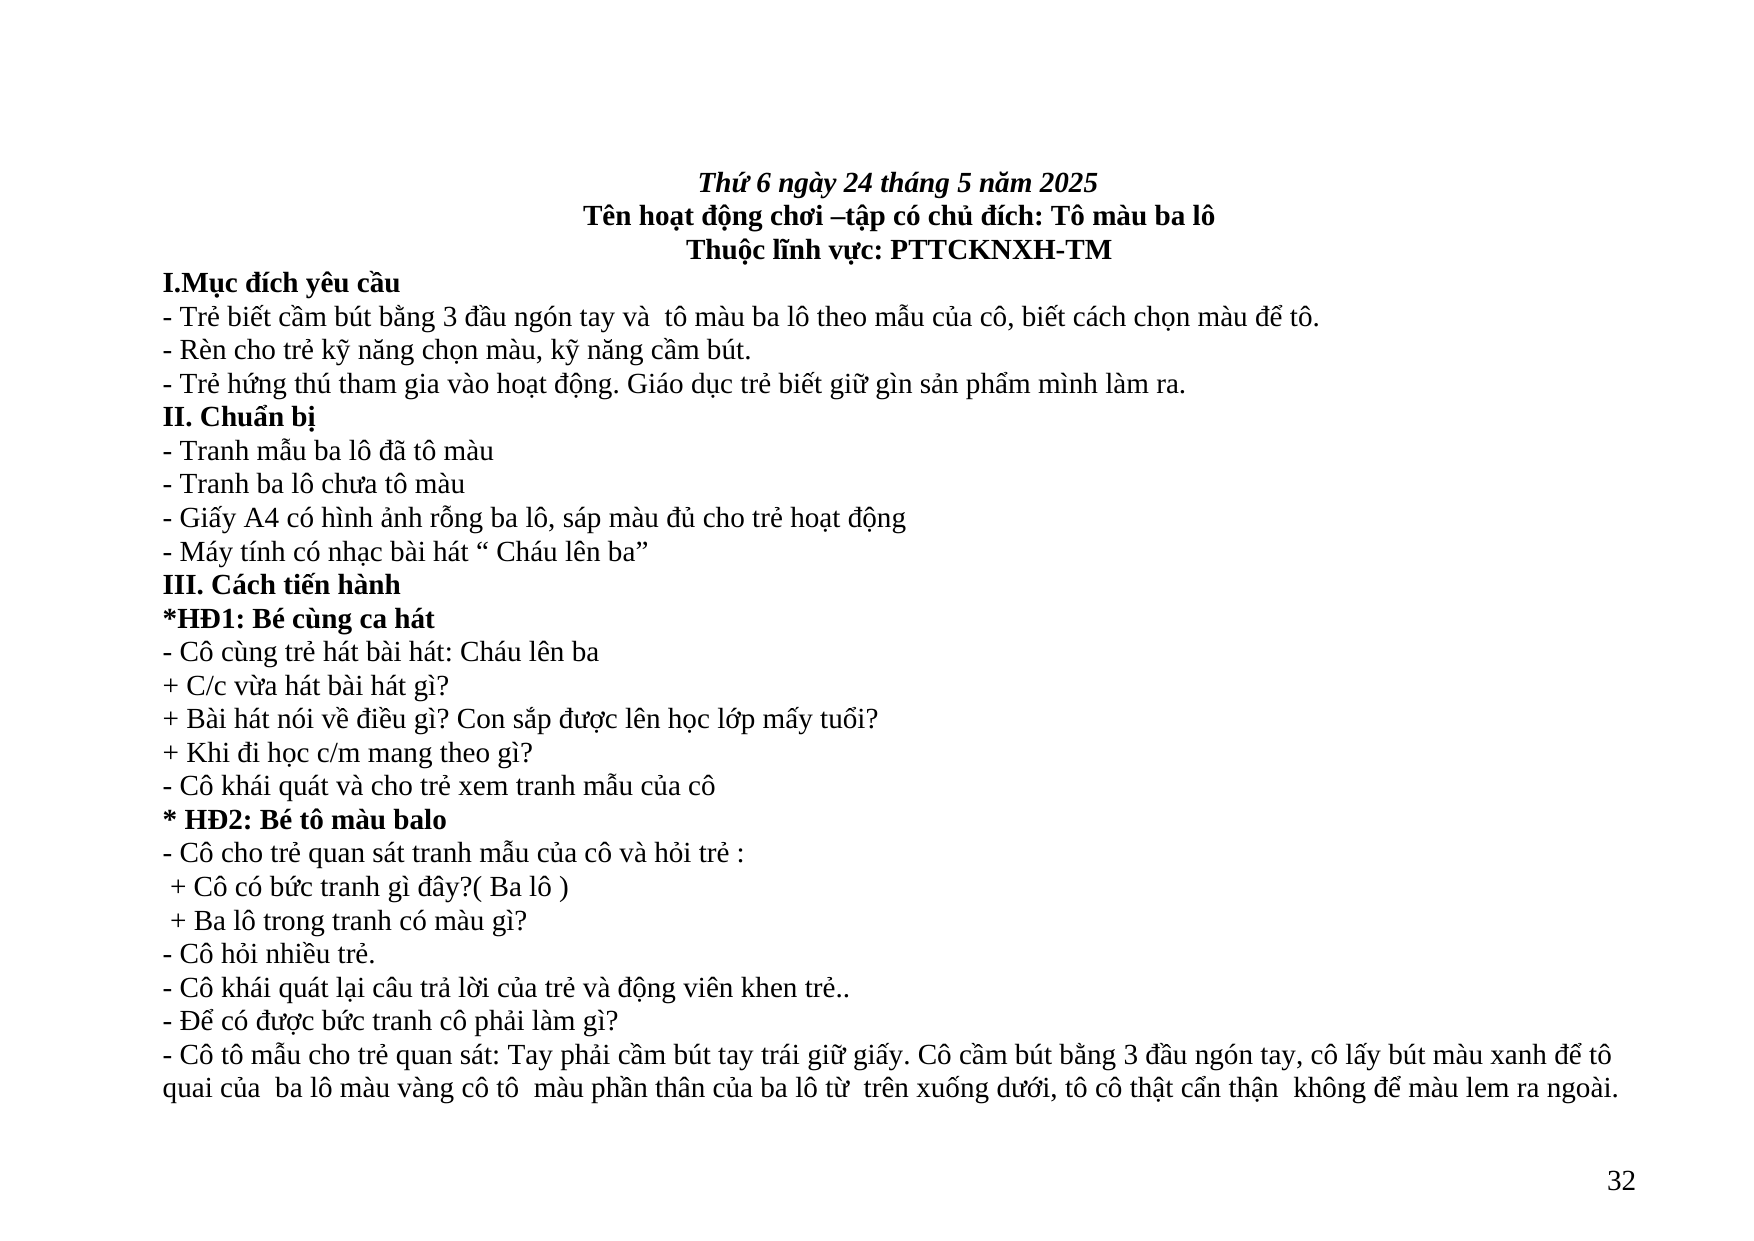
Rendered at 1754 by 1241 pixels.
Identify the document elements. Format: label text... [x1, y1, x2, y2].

text II. Chuẩn bị [162, 399, 1636, 433]
text III. Cách tiến hành [162, 567, 1636, 601]
text + C/c vừa hát bài hát gì? [162, 668, 1636, 701]
text - Tranh ba lô chưa tô màu [162, 467, 1636, 500]
text I.Mục đích yêu cầu [162, 265, 1636, 299]
text - Cô hỏi nhiều trẻ. [162, 936, 1636, 970]
text + Bài hát nói về điều gì? Con sắp được lên học lớp mấy tuổi? [162, 701, 1636, 735]
text *HĐ1: Bé cùng ca hát [162, 601, 1636, 634]
text - Giấy A4 có hình ảnh rỗng ba lô, sáp màu đủ cho trẻ hoạt động [162, 500, 1636, 534]
text - Cô tô mẫu cho trẻ quan sát: Tay phải cầm bút tay trái giữ giấy. Cô cầm bút bằng 3 đầu ngón tay, cô lấy bút màu xanh để tô quai của ba lô màu vàng cô tô màu phần thân của ba lô từ trên xuống dưới, tô cô thật cẩn thận không để màu lem ra ngoài. [162, 1037, 1636, 1104]
text + Khi đi học c/m mang theo gì? [162, 735, 1636, 768]
text - Trẻ hứng thú tham gia vào hoạt động. Giáo dục trẻ biết giữ gìn sản phẩm mình làm ra. [162, 366, 1636, 399]
text Thuộc lĩnh vực: PTTCKNXH-TM [162, 232, 1636, 265]
text - Máy tính có nhạc bài hát “ Cháu lên ba” [162, 534, 1636, 567]
text - Cô khái quát lại câu trả lời của trẻ và động viên khen trẻ.. [162, 970, 1636, 1003]
text - Cô cùng trẻ hát bài hát: Cháu lên ba [162, 634, 1636, 668]
text - Cô khái quát và cho trẻ xem tranh mẫu của cô [162, 768, 1636, 802]
text - Trẻ biết cầm bút bằng 3 đầu ngón tay và tô màu ba lô theo mẫu của cô, biết cách chọn màu để tô. [162, 299, 1636, 332]
text - Cô cho trẻ quan sát tranh mẫu của cô và hỏi trẻ : [162, 836, 1636, 869]
text Thứ 6 ngày 24 tháng 5 năm 2025 [162, 165, 1636, 198]
text - Rèn cho trẻ kỹ năng chọn màu, kỹ năng cầm bút. [162, 332, 1636, 366]
text Tên hoạt động chơi –tập có chủ đích: Tô màu ba lô [162, 198, 1636, 232]
text - Tranh mẫu ba lô đã tô màu [162, 433, 1636, 467]
text - Để có được bức tranh cô phải làm gì? [162, 1003, 1636, 1037]
text + Cô có bức tranh gì đây?( Ba lô ) [162, 869, 1636, 903]
text + Ba lô trong tranh có màu gì? [162, 903, 1636, 936]
text * HĐ2: Bé tô màu balo [162, 802, 1636, 836]
